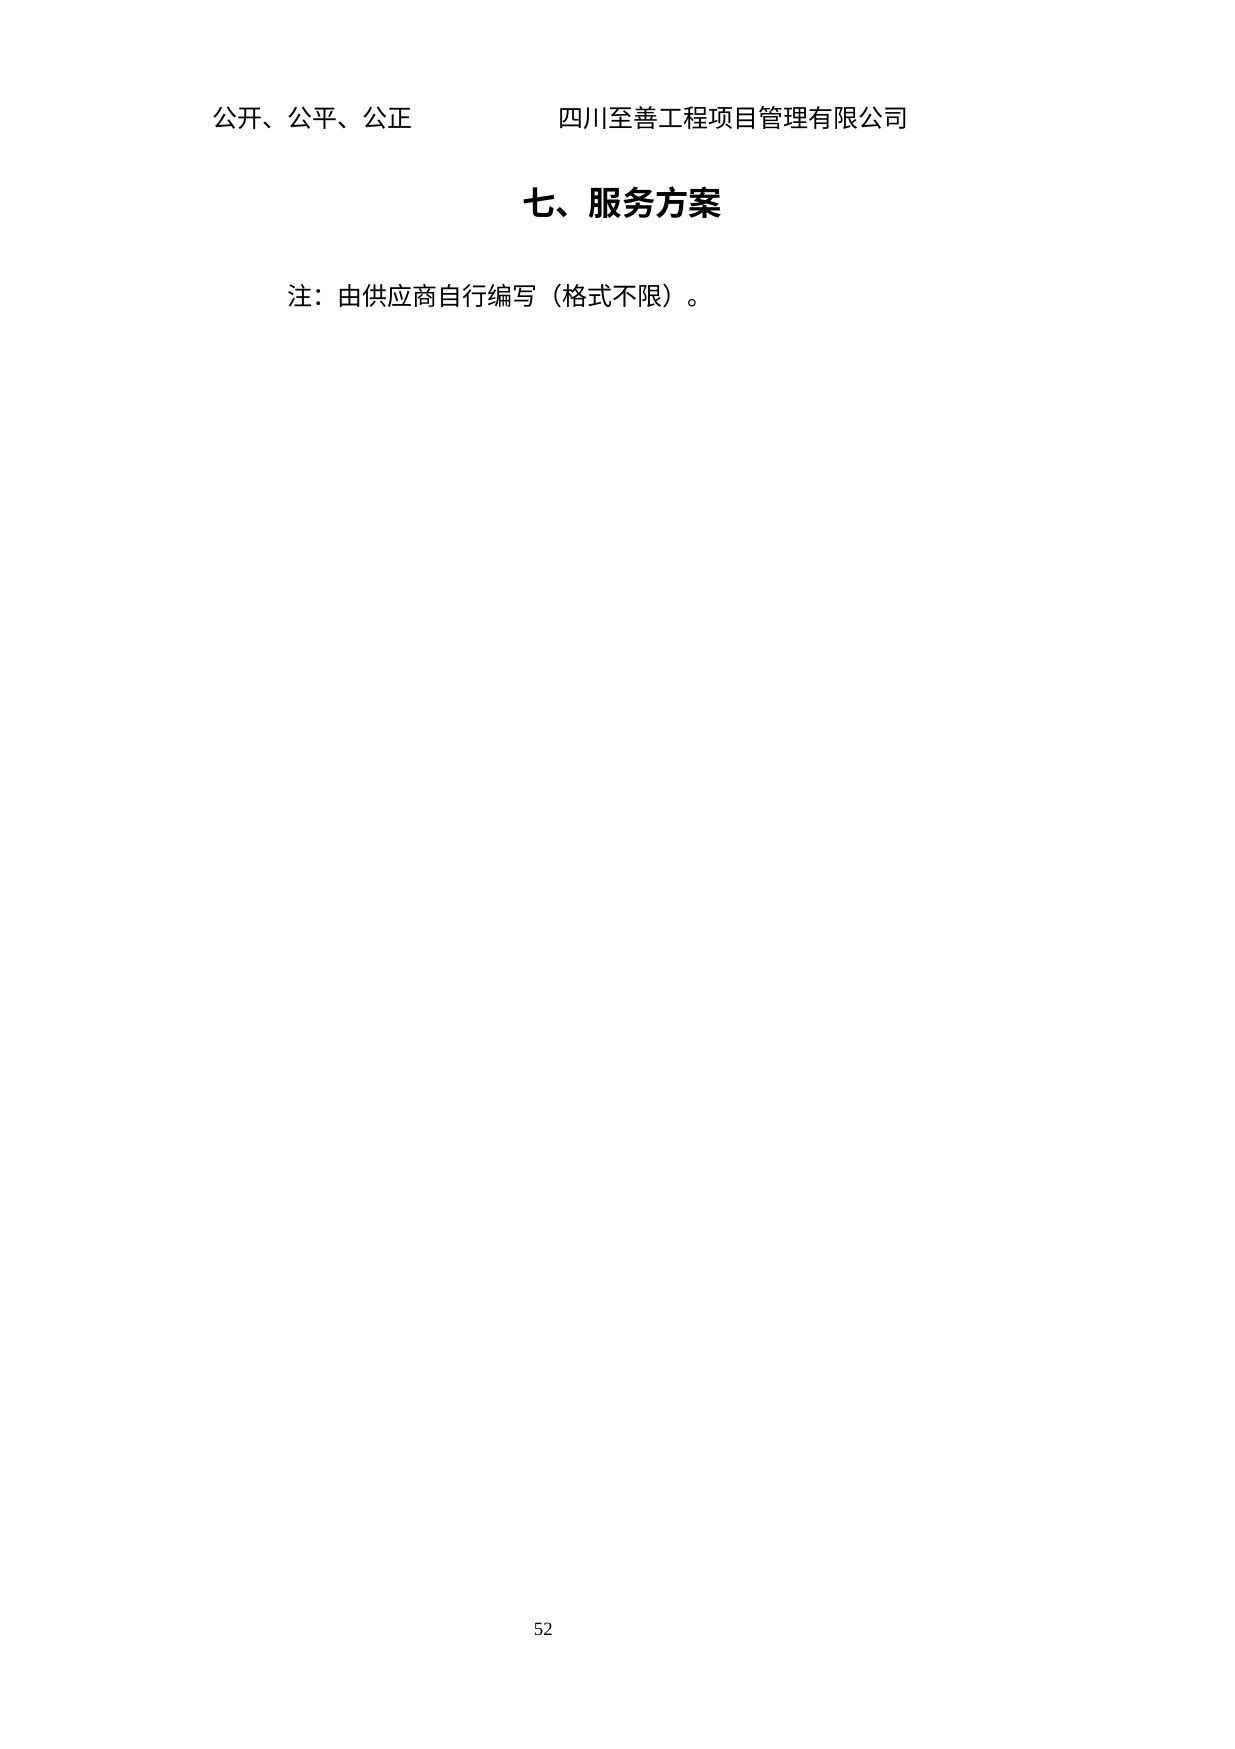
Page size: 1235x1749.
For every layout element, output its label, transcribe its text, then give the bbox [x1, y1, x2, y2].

text 注：由供应商自行编写（格式不限）。 [237, 276, 1057, 313]
subtitle 七、服务方案 [187, 177, 1057, 225]
